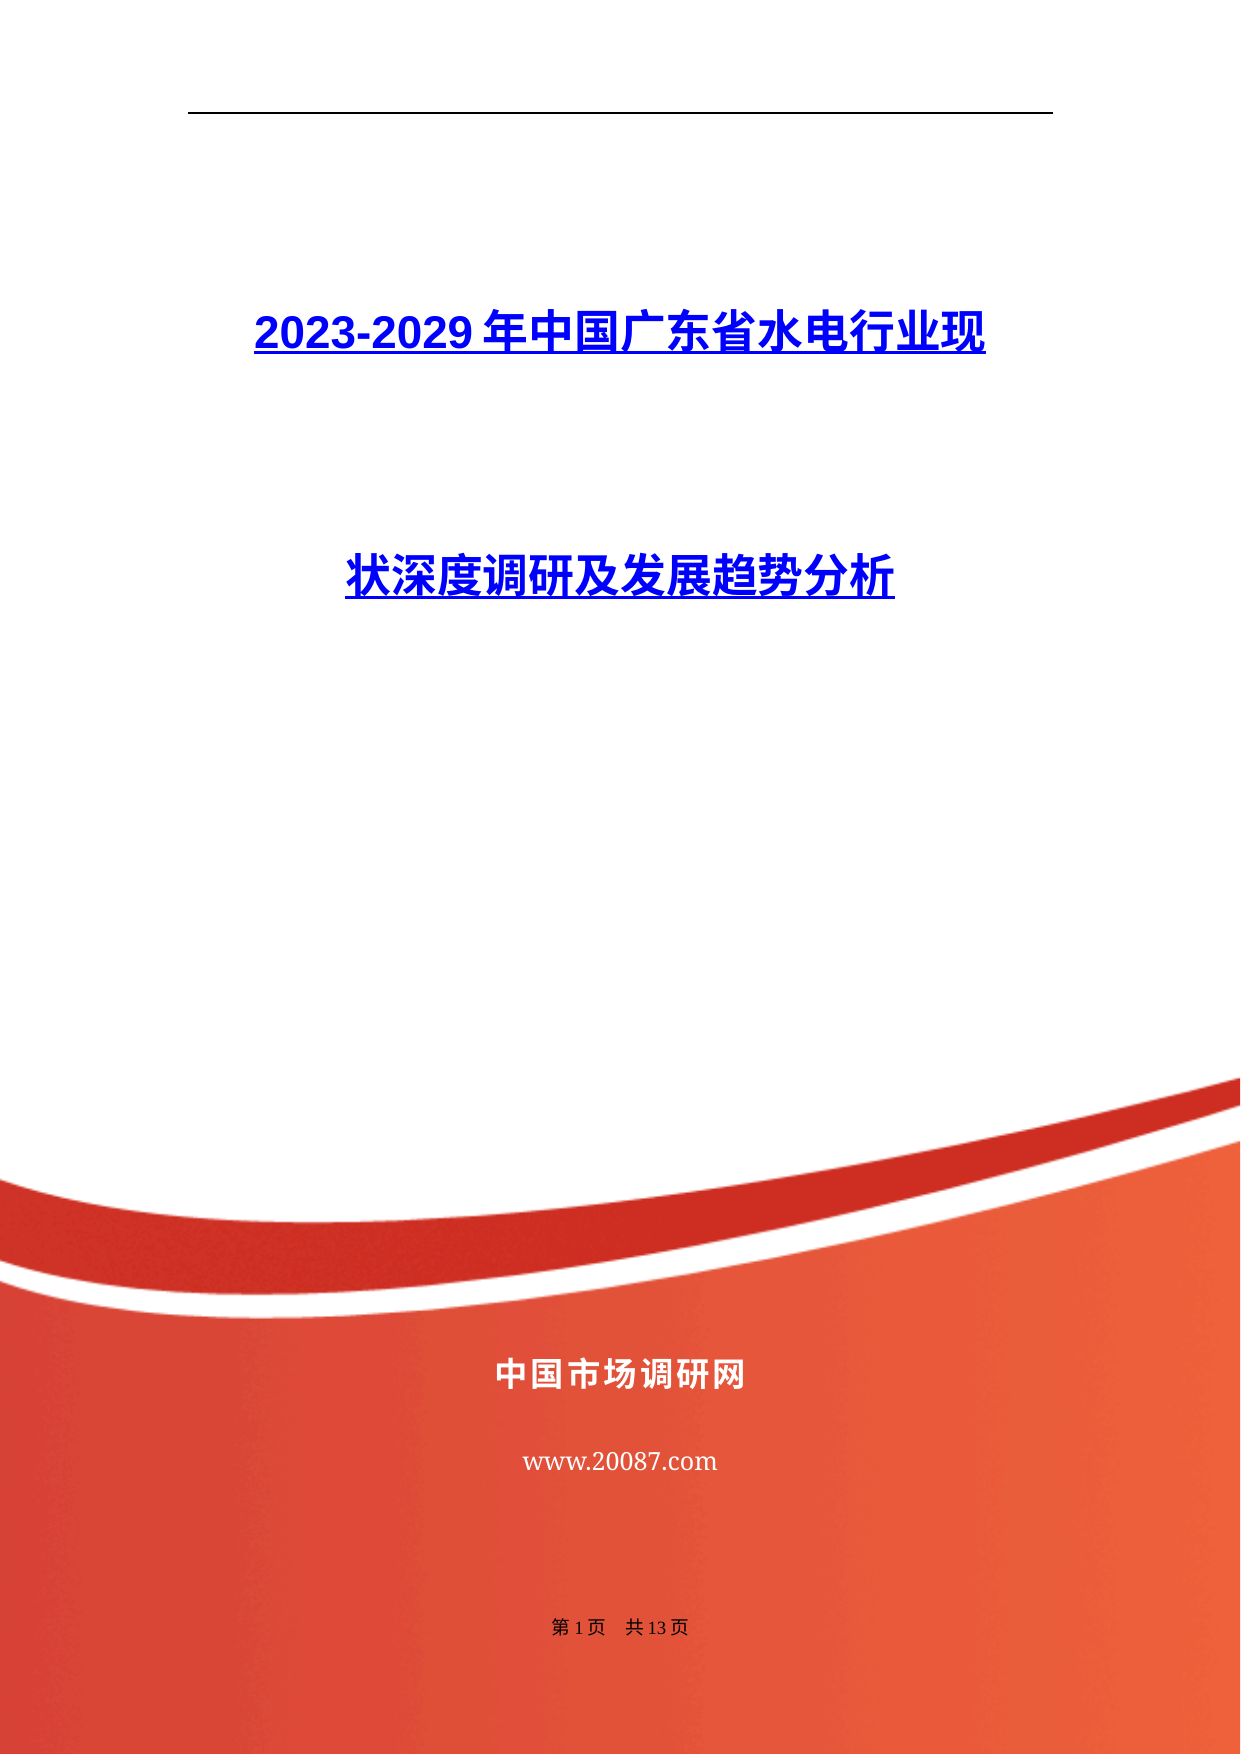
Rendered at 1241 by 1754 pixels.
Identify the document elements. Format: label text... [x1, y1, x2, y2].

text www.20087.com [187, 1428, 1053, 1493]
picture [0, 1006, 1241, 1754]
subtitle 中国市场调研网 [187, 1339, 1053, 1404]
table_header 2023-2029年中国广东省水电行业现状深度调研及发展趋势分析 [188, 207, 1053, 773]
